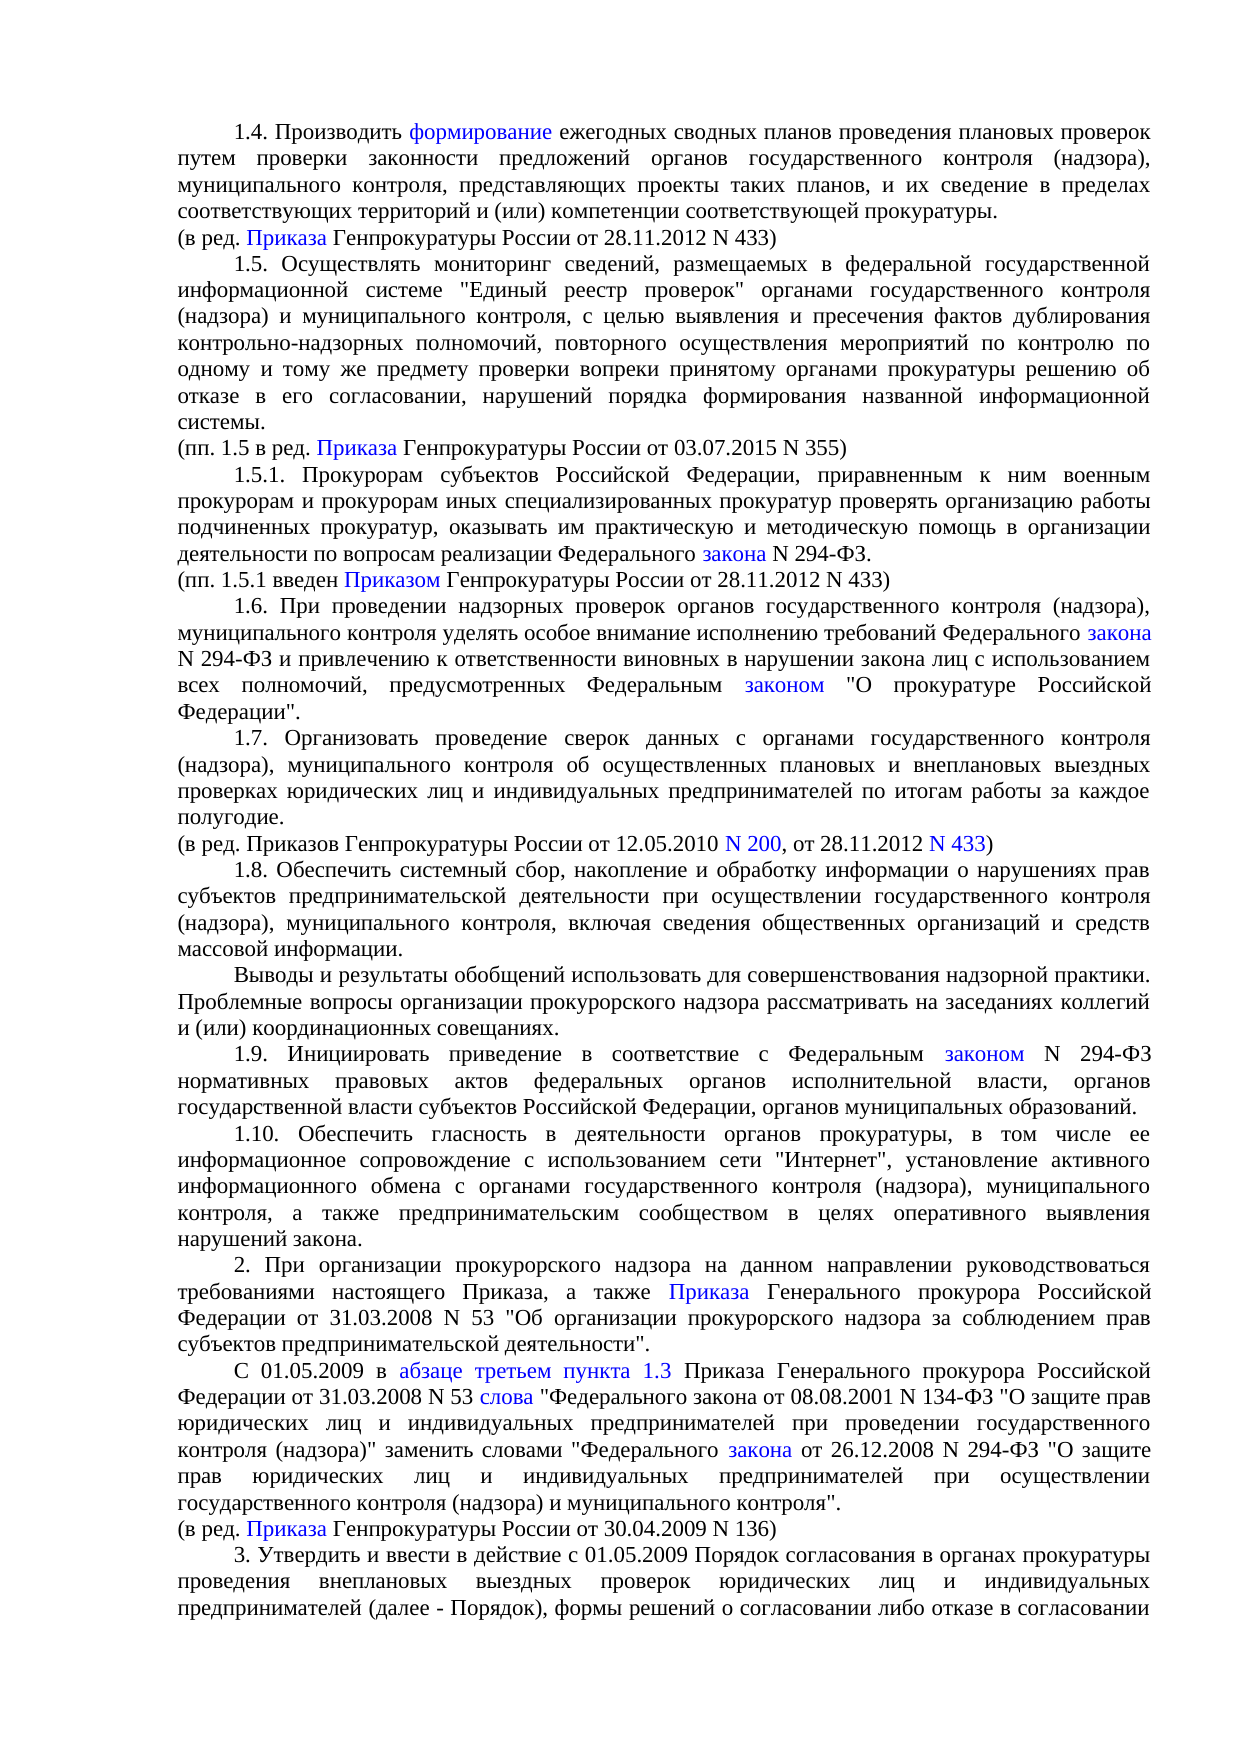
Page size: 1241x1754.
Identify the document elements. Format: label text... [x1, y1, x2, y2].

text 1.5.1. Прокурорам субъектов Российской Федерации, приравненным к ним военным прокурорам и прокурорам иных специализированных прокуратур проверять организацию работы подчиненных прокуратур, оказывать им практическую и методическую помощь в организации деятельности по вопросам реализации Федерального закона N 294-ФЗ. [177, 461, 1152, 566]
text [177, 1541, 1152, 1620]
text 1.4. Производить формирование ежегодных сводных планов проведения плановых проверок путем проверки законности предложений органов государственного контроля (надзора), муниципального контроля, представляющих проекты таких планов, и их сведение в пределах соответствующих территорий и (или) компетенции соответствующей прокуратуры. [177, 118, 1152, 223]
text (в ред. Приказа Генпрокуратуры России от 30.04.2009 N 136) [177, 1515, 1152, 1541]
text (пп. 1.5.1 введен Приказом Генпрокуратуры России от 28.11.2012 N 433) [177, 566, 1152, 592]
text 1.9. Инициировать приведение в соответствие с Федеральным законом N 294-ФЗ нормативных правовых актов федеральных органов исполнительной власти, органов государственной власти субъектов Российской Федерации, органов муниципальных образований. [177, 1041, 1152, 1119]
text С 01.05.2009 в абзаце третьем пункта 1.3 Приказа Генерального прокурора Российской Федерации от 31.03.2008 N 53 слова "Федерального закона от 08.08.2001 N 134-ФЗ "О защите прав юридических лиц и индивидуальных предпринимателей при проведении государственного контроля (надзора)" заменить словами "Федерального закона от 26.12.2008 N 294-ФЗ "О защите прав юридических лиц и индивидуальных предпринимателей при осуществлении государственного контроля (надзора) и муниципального контроля". [177, 1357, 1152, 1515]
text (пп. 1.5 в ред. Приказа Генпрокуратуры России от 03.07.2015 N 355) [177, 434, 1152, 461]
text 1.10. Обеспечить гласность в деятельности органов прокуратуры, в том числе ее информационное сопровождение с использованием сети "Интернет", установление активного информационного обмена с органами государственного контроля (надзора), муниципального контроля, а также предпринимательским сообществом в целях оперативного выявления нарушений закона. [177, 1119, 1152, 1251]
text 1.7. Организовать проведение сверок данных с органами государственного контроля (надзора), муниципального контроля об осуществленных плановых и внеплановых выездных проверках юридических лиц и индивидуальных предпринимателей по итогам работы за каждое полугодие. [177, 724, 1152, 830]
text 2. При организации прокурорского надзора на данном направлении руководствоваться требованиями настоящего Приказа, а также Приказа Генерального прокурора Российской Федерации от 31.03.2008 N 53 "Об организации прокурорского надзора за соблюдением прав субъектов предпринимательской деятельности". [177, 1251, 1152, 1357]
text (в ред. Приказа Генпрокуратуры России от 28.11.2012 N 433) [177, 223, 1152, 250]
text (в ред. Приказов Генпрокуратуры России от 12.05.2010 N 200, от 28.11.2012 N 433) [177, 830, 1152, 856]
text 1.8. Обеспечить системный сбор, накопление и обработку информации о нарушениях прав субъектов предпринимательской деятельности при осуществлении государственного контроля (надзора), муниципального контроля, включая сведения общественных организаций и средств массовой информации. [177, 856, 1152, 961]
text 1.5. Осуществлять мониторинг сведений, размещаемых в федеральной государственной информационной системе "Единый реестр проверок" органами государственного контроля (надзора) и муниципального контроля, с целью выявления и пресечения фактов дублирования контрольно-надзорных полномочий, повторного осуществления мероприятий по контролю по одному и тому же предмету проверки вопреки принятому органами прокуратуры решению об отказе в его согласовании, нарушений порядка формирования названной информационной системы. [177, 250, 1152, 434]
text Выводы и результаты обобщений использовать для совершенствования надзорной практики. Проблемные вопросы организации прокурорского надзора рассматривать на заседаниях коллегий и (или) координационных совещаниях. [177, 961, 1152, 1041]
text 1.6. При проведении надзорных проверок органов государственного контроля (надзора), муниципального контроля уделять особое внимание исполнению требований Федерального закона N 294-ФЗ и привлечению к ответственности виновных в нарушении закона лиц с использованием всех полномочий, предусмотренных Федеральным законом "О прокуратуре Российской Федерации". [177, 592, 1152, 724]
